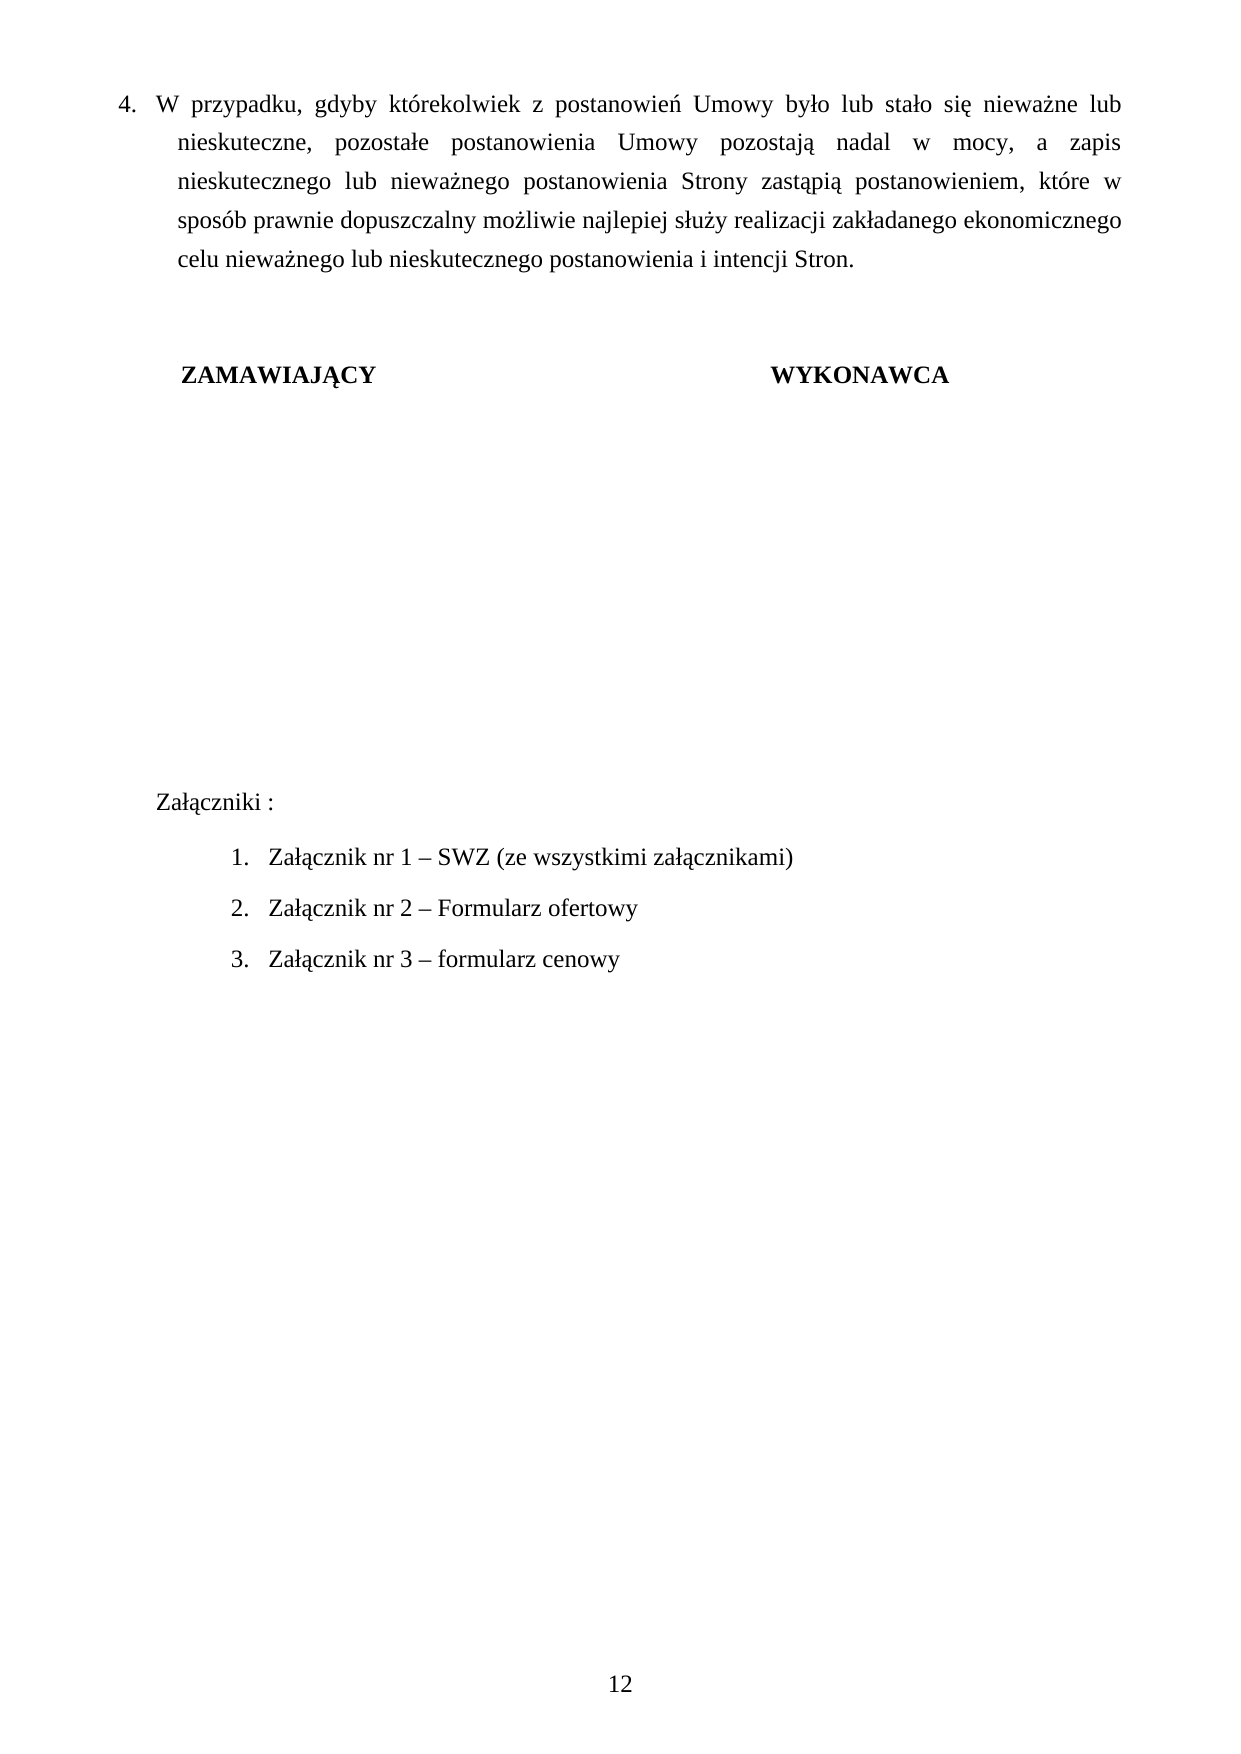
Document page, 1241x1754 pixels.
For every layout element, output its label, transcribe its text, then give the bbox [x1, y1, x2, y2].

list Załącznik nr 3 – formularz cenowy [231, 944, 1122, 973]
text ZAMAWIAJĄCY WYKONAWCA [118, 360, 1122, 389]
list Załącznik nr 2 – Formularz ofertowy [231, 893, 1122, 922]
list W przypadku, gdyby którekolwiek z postanowień Umowy było lub stało się nieważne lub nieskuteczne, pozostałe postanowienia Umowy pozostają nadal w mocy, a zapis nieskutecznego lub nieważnego postanowienia Strony zastąpią postanowieniem, które w sposób prawnie dopuszczalny możliwie najlepiej służy realizacji zakładanego ekonomicznego celu nieważnego lub nieskutecznego postanowienia i intencji Stron. [118, 89, 1122, 272]
text Załączniki : [156, 787, 1122, 815]
list Załącznik nr 1 – SWZ (ze wszystkimi załącznikami) [231, 842, 1122, 871]
